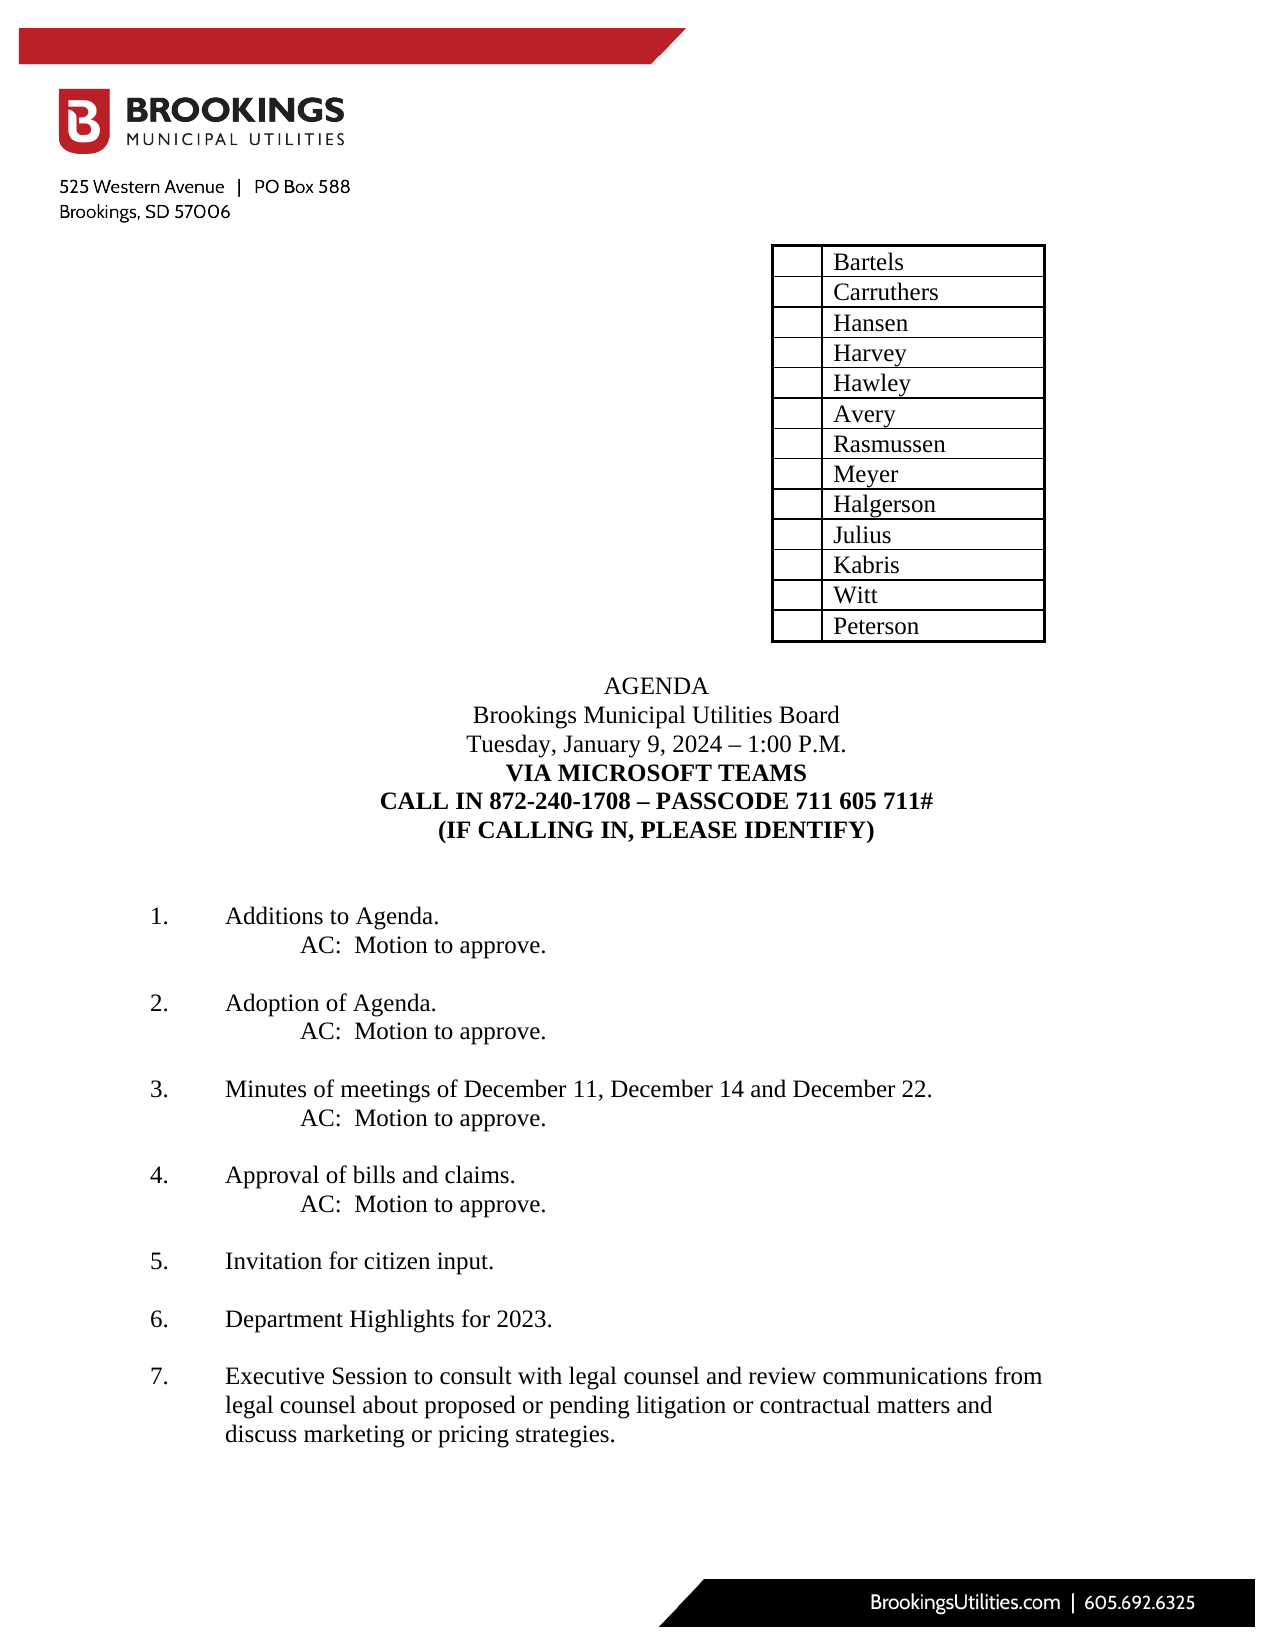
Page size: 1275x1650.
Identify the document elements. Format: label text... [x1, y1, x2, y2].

table_cell [774, 459, 821, 488]
table_cell Julius [823, 520, 1043, 549]
table_cell [774, 277, 821, 306]
table_cell Meyer [823, 459, 1043, 488]
table_cell Halgerson [823, 490, 1043, 518]
table_cell [774, 581, 821, 609]
text CALL IN 872-240-1708 – PASSCODE 711 605 711# [187, 786, 1125, 815]
table_cell Carruthers [823, 277, 1043, 306]
text AC: Motion to approve. [225, 930, 1125, 959]
table_cell [774, 611, 821, 639]
table_cell Kabris [823, 550, 1043, 579]
table_cell [774, 399, 821, 427]
table_cell Rasmussen [823, 429, 1043, 458]
text AGENDA [187, 671, 1125, 700]
text 3. Minutes of meetings of December 11, December 14 and December 22. [150, 1074, 1125, 1103]
text 4. Approval of bills and claims. [150, 1160, 1125, 1189]
text 6. Department Highlights for 2023. [150, 1304, 1125, 1333]
text VIA MICROSOFT TEAMS [187, 758, 1125, 786]
text 1. Additions to Agenda. [150, 901, 1125, 930]
text AC: Motion to approve. [225, 1016, 1125, 1045]
table_header Bartels [823, 247, 1043, 276]
table_cell Peterson [823, 611, 1043, 639]
table_header [774, 247, 821, 276]
table_cell Witt [823, 581, 1043, 609]
text (IF CALLING IN, PLEASE IDENTIFY) [187, 815, 1125, 844]
table_cell [774, 368, 821, 397]
text Brookings Municipal Utilities Board [187, 700, 1125, 729]
table_cell [774, 490, 821, 518]
table_cell [774, 308, 821, 336]
table_cell [774, 550, 821, 579]
picture [18, 28, 1275, 244]
table_cell Hawley [823, 368, 1043, 397]
table_cell [774, 429, 821, 458]
text AC: Motion to approve. [150, 1103, 1125, 1131]
picture [9, 1523, 1255, 1627]
text 5. Invitation for citizen input. [150, 1246, 1125, 1275]
table_cell [774, 338, 821, 367]
text 2. Adoption of Agenda. [150, 988, 1125, 1016]
text 7. Executive Session to consult with legal counsel and review communications from legal counsel about proposed or pending litigation or contractual matters and discuss marketing or pricing strategies. [150, 1361, 1125, 1448]
text AC: Motion to approve. [225, 1189, 1125, 1218]
table_cell [774, 520, 821, 549]
table_cell Avery [823, 399, 1043, 427]
text Tuesday, January 9, 2024 – 1:00 P.M. [187, 729, 1125, 758]
table_cell Hansen [823, 308, 1043, 336]
table_cell Harvey [823, 338, 1043, 367]
